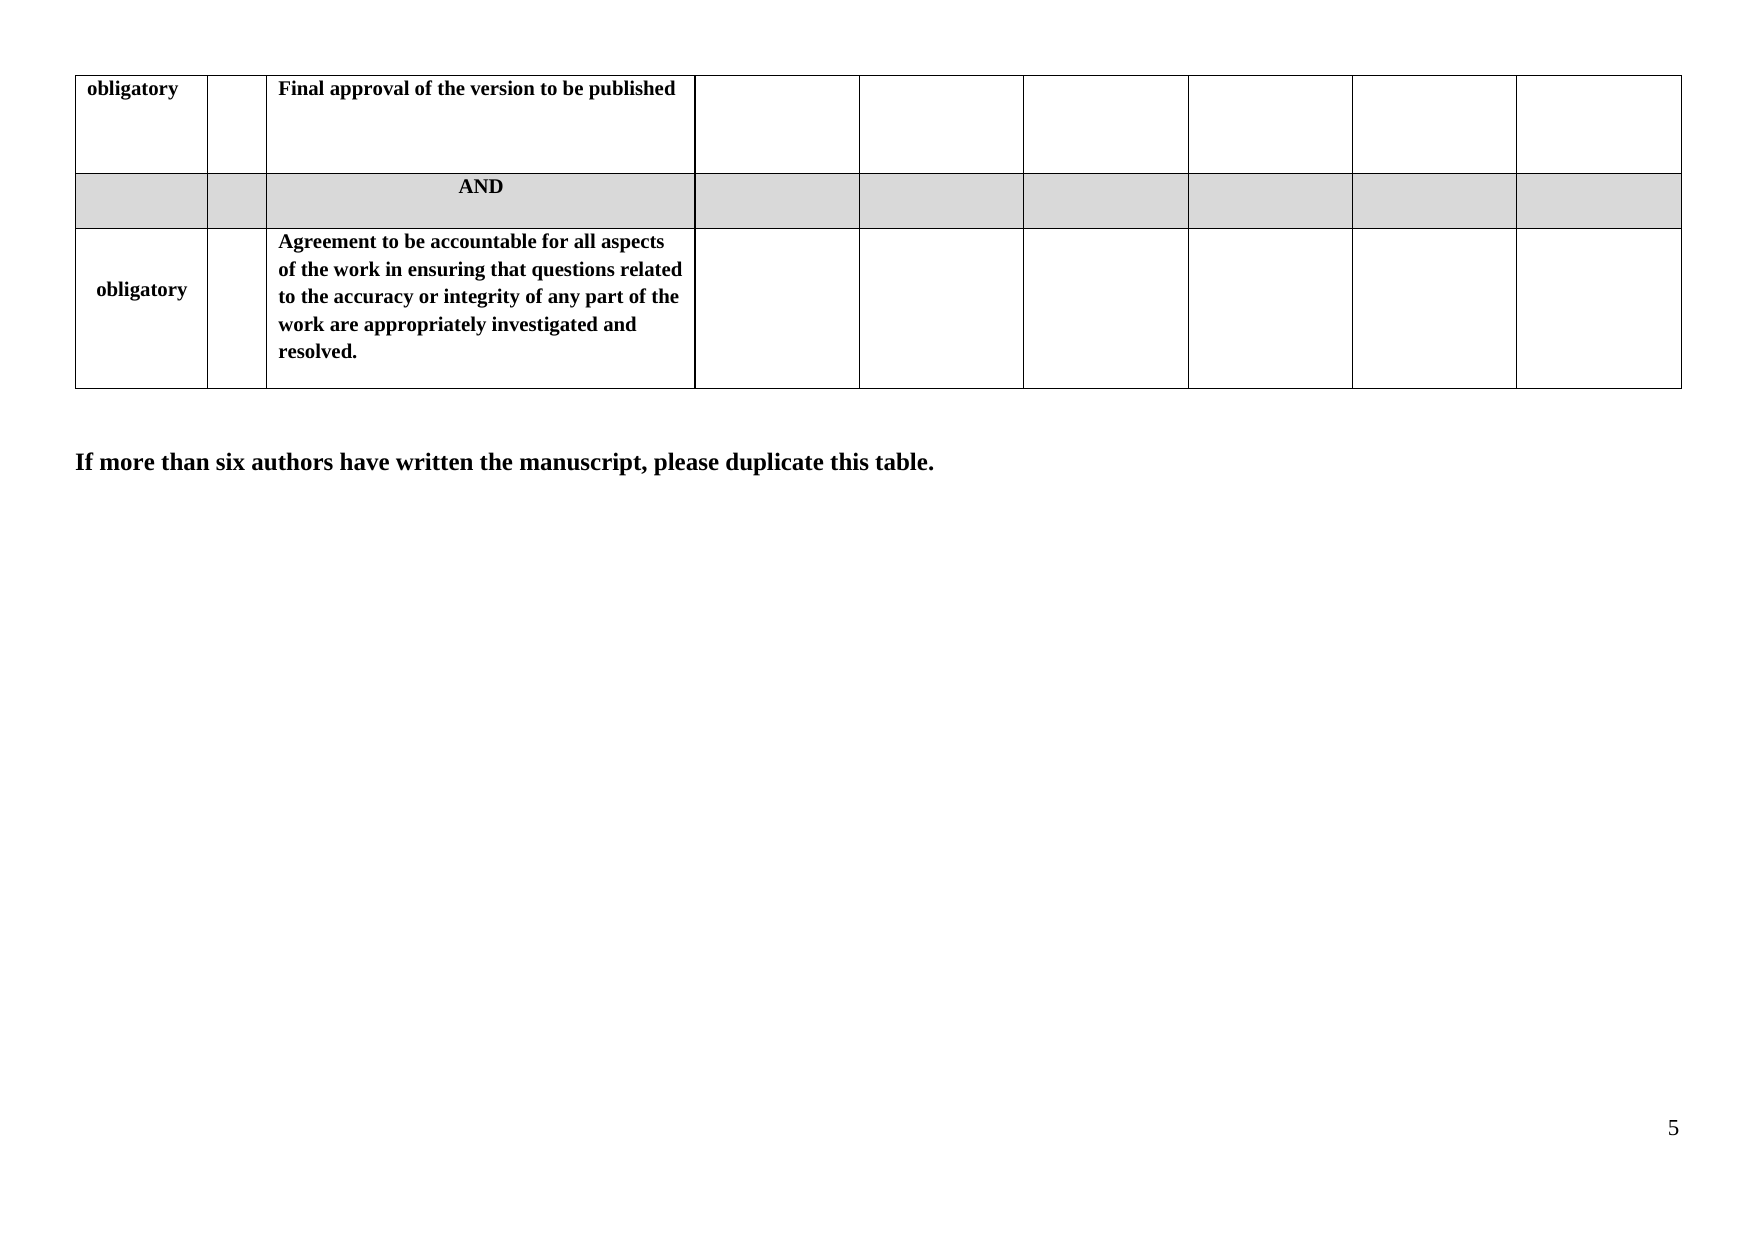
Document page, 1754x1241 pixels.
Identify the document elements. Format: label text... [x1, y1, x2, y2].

table_cell [1024, 229, 1188, 388]
table_cell Final approval of the version to be published [267, 76, 694, 173]
table_cell [1353, 229, 1516, 388]
table_cell [1189, 174, 1352, 228]
table_cell [1517, 174, 1681, 228]
table_cell [208, 229, 266, 388]
table_cell [1024, 76, 1188, 173]
table_cell [696, 229, 859, 388]
table_cell [208, 174, 266, 228]
table_cell [1517, 229, 1681, 388]
table_cell [860, 76, 1023, 173]
table_cell [1353, 174, 1516, 228]
table_cell [76, 174, 207, 228]
table_cell Agreement to be accountable for all aspects of the work in ensuring that questions related to the accuracy or integrity of any part of the work are appropriately investigated and resolved. [267, 229, 694, 388]
table_cell [860, 229, 1023, 388]
table_cell [1517, 76, 1681, 173]
table_cell obligatory [76, 229, 207, 388]
table_cell [1189, 76, 1352, 173]
table_cell [860, 174, 1023, 228]
text If more than six authors have written the manuscript, please duplicate this table. [75, 447, 1679, 475]
table_cell obligatory [76, 76, 207, 173]
table_cell [1353, 76, 1516, 173]
table_cell [696, 76, 859, 173]
table_cell [696, 174, 859, 228]
table_cell AND [267, 174, 694, 228]
table_cell [1189, 229, 1352, 388]
table_cell [1024, 174, 1188, 228]
table_cell [208, 76, 266, 173]
